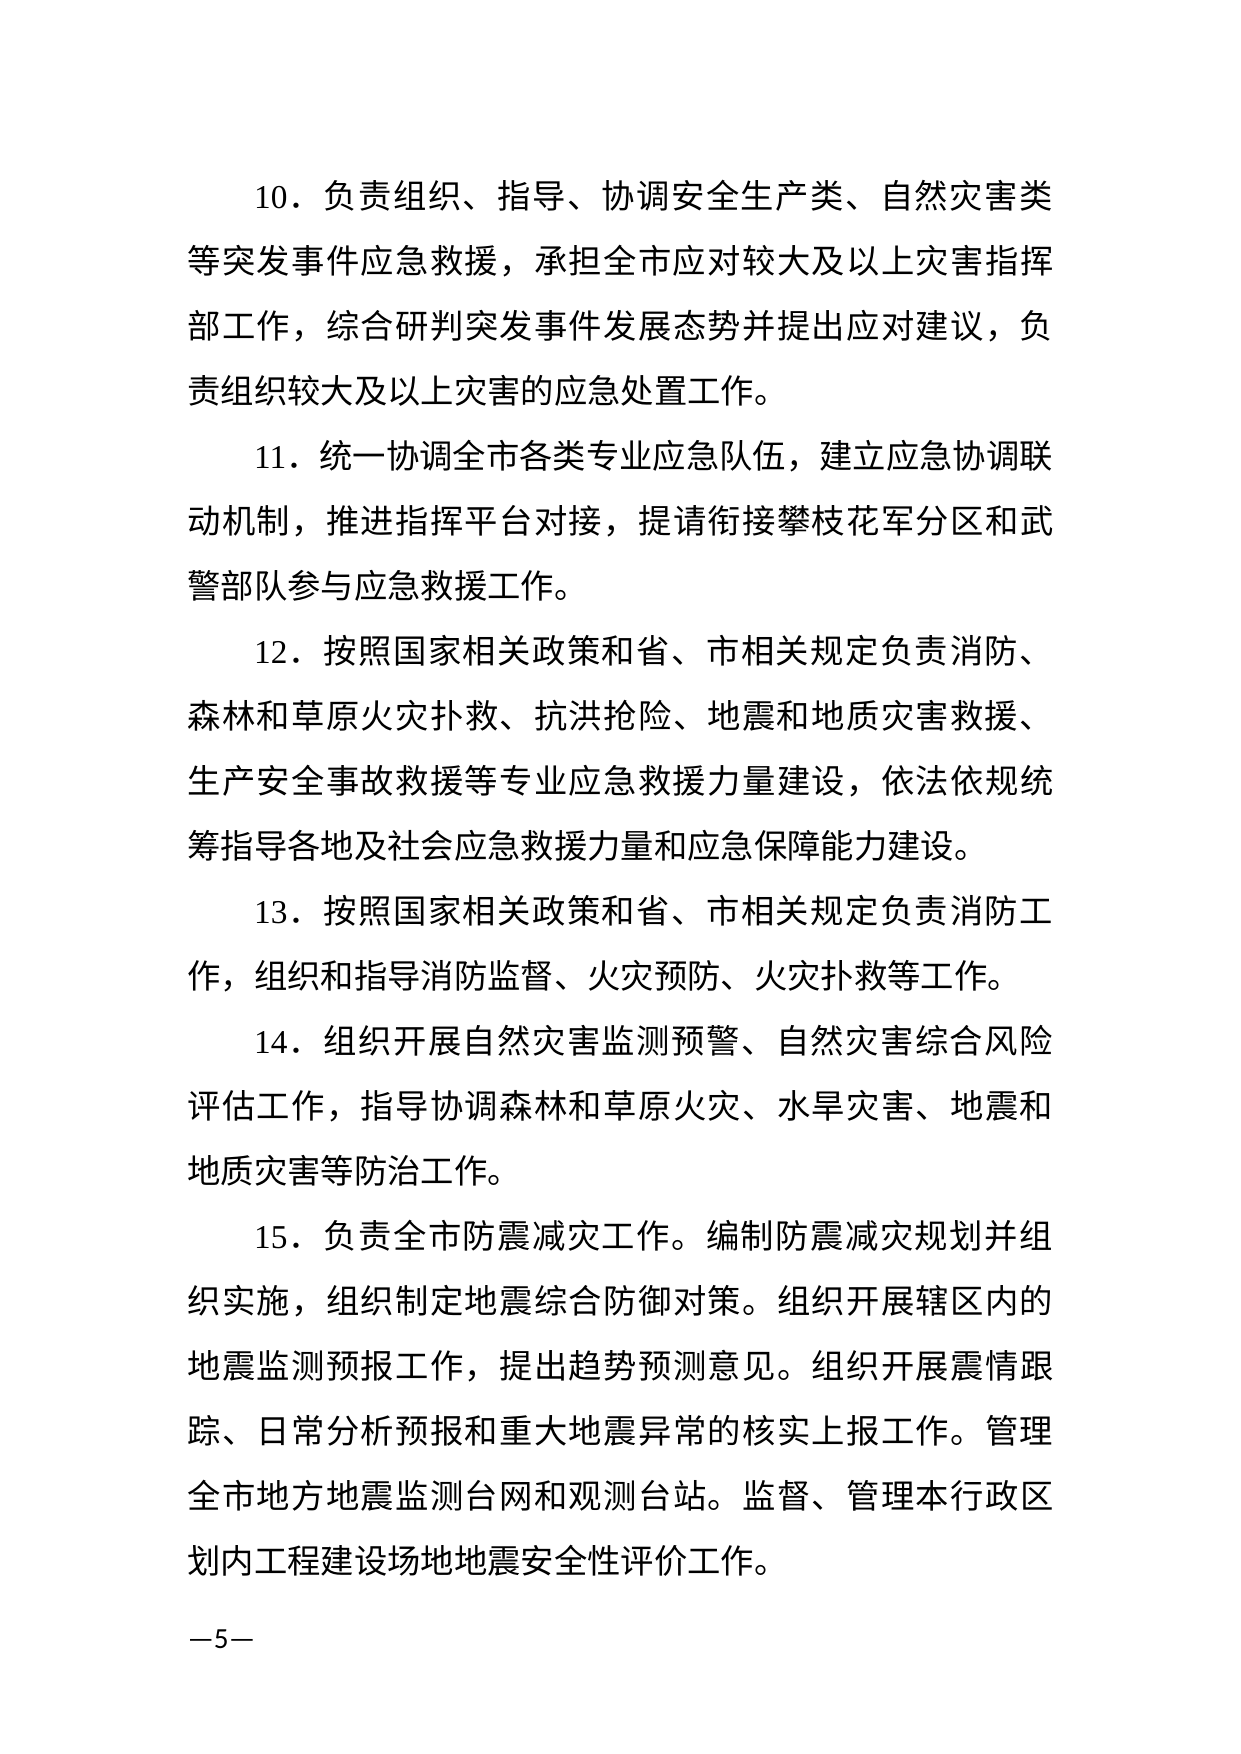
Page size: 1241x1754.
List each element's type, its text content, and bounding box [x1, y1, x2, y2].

text 14．组织开展自然灾害监测预警、自然灾害综合风险评估工作，指导协调森林和草原火灾、水旱灾害、地震和地质灾害等防治工作。 [187, 1007, 1053, 1202]
text 13．按照国家相关政策和省、市相关规定负责消防工作，组织和指导消防监督、火灾预防、火灾扑救等工作。 [187, 877, 1053, 1007]
text 15．负责全市防震减灾工作。编制防震减灾规划并组织实施，组织制定地震综合防御对策。组织开展辖区内的地震监测预报工作，提出趋势预测意见。组织开展震情跟踪、日常分析预报和重大地震异常的核实上报工作。管理全市地方地震监测台网和观测台站。监督、管理本行政区划内工程建设场地地震安全性评价工作。 [187, 1202, 1053, 1592]
text 12．按照国家相关政策和省、市相关规定负责消防、森林和草原火灾扑救、抗洪抢险、地震和地质灾害救援、生产安全事故救援等专业应急救援力量建设，依法依规统筹指导各地及社会应急救援力量和应急保障能力建设。 [187, 617, 1053, 877]
text 11．统一协调全市各类专业应急队伍，建立应急协调联动机制，推进指挥平台对接，提请衔接攀枝花军分区和武警部队参与应急救援工作。 [187, 422, 1053, 617]
text 10．负责组织、指导、协调安全生产类、自然灾害类等突发事件应急救援，承担全市应对较大及以上灾害指挥部工作，综合研判突发事件发展态势并提出应对建议，负责组织较大及以上灾害的应急处置工作。 [187, 162, 1053, 422]
